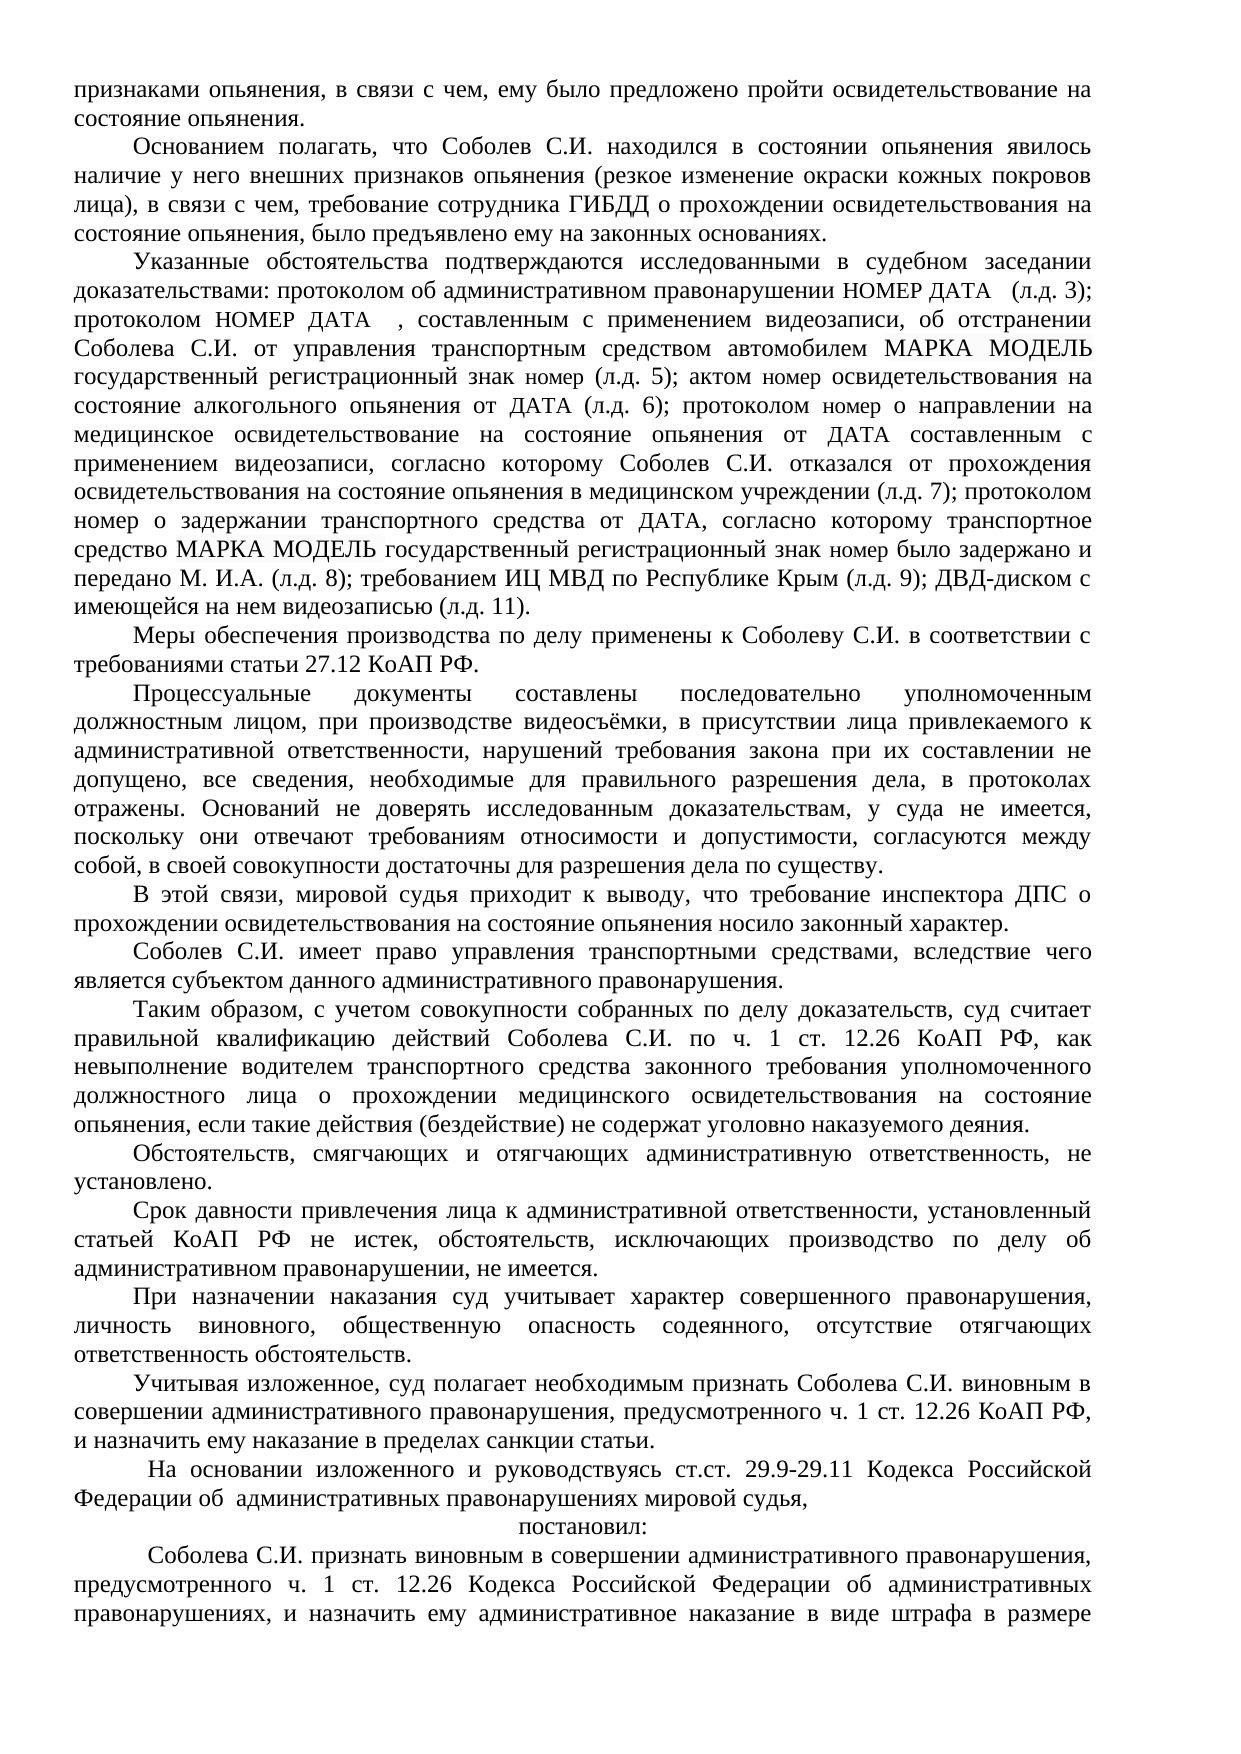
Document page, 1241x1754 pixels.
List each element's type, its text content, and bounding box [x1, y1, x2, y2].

text При назначении наказания суд учитывает характер совершенного правонарушения, личность виновного, общественную опасность содеянного, отсутствие отягчающих ответственность обстоятельств. [74, 1281, 1092, 1368]
text На основании изложенного и руководствуясь ст.ст. 29.9-29.11 Кодекса Российской Федерации об административных правонарушениях мировой судья, [74, 1454, 1092, 1511]
text Обстоятельств, смягчающих и отягчающих административную ответственность, не установлено. [74, 1138, 1092, 1195]
text Учитывая изложенное, суд полагает необходимым признать Соболева С.И. виновным в совершении административного правонарушения, предусмотренного ч. 1 ст. 12.26 КоАП РФ, и назначить ему наказание в пределах санкции статьи. [74, 1368, 1092, 1454]
text постановил: [74, 1511, 1092, 1540]
text Основанием полагать, что Соболев С.И. находился в состоянии опьянения явилось наличие у него внешних признаков опьянения (резкое изменение окраски кожных покровов лица), в связи с чем, требование сотрудника ГИБДД о прохождении освидетельствования на состояние опьянения, было предъявлено ему на законных основаниях. [74, 131, 1092, 246]
text Меры обеспечения производства по делу применены к Соболеву С.И. в соответствии с требованиями статьи 27.12 КоАП РФ. [74, 620, 1092, 678]
text Соболев С.И. имеет право управления транспортными средствами, вследствие чего является субъектом данного административного правонарушения. [74, 936, 1092, 994]
text Процессуальные документы составлены последовательно уполномоченным должностным лицом, при производстве видеосъёмки, в присутствии лица привлекаемого к административной ответственности, нарушений требования закона при их составлении не допущено, все сведения, необходимые для правильного разрешения дела, в протоколах отражены. Оснований не доверять исследованным доказательствам, у суда не имеется, поскольку они отвечают требованиям относимости и допустимости, согласуются между собой, в своей совокупности достаточны для разрешения дела по существу. [74, 678, 1092, 879]
text Таким образом, с учетом совокупности собранных по делу доказательств, суд считает правильной квалификацию действий Соболева С.И. по ч. 1 ст. 12.26 КоАП РФ, как невыполнение водителем транспортного средства законного требования уполномоченного должностного лица о прохождении медицинского освидетельствования на состояние опьянения, если такие действия (бездействие) не содержат уголовно наказуемого деяния. [74, 994, 1092, 1138]
text В этой связи, мировой судья приходит к выводу, что требование инспектора ДПС о прохождении освидетельствования на состояние опьянения носило законный характер. [74, 879, 1092, 936]
text Указанные обстоятельства подтверждаются исследованными в судебном заседании доказательствами: протоколом об административном правонарушении НОМЕР ДАТА (л.д. 3); протоколом НОМЕР ДАТА , составленным с применением видеозаписи, об отстранении Соболева С.И. от управления транспортным средством автомобилем МАРКА МОДЕЛЬ государственный регистрационный знак номер (л.д. 5); актом номер освидетельствования на состояние алкогольного опьянения от ДАТА (л.д. 6); протоколом номер о направлении на медицинское освидетельствование на состояние опьянения от ДАТА составленным с применением видеозаписи, согласно которому Соболев С.И. отказался от прохождения освидетельствования на состояние опьянения в медицинском учреждении (л.д. 7); протоколом номер о задержании транспортного средства от ДАТА, согласно которому транспортное средство МАРКА МОДЕЛЬ государственный регистрационный знак номер было задержано и передано М. И.А. (л.д. 8); требованием ИЦ МВД по Республике Крым (л.д. 9); ДВД-диском с имеющейся на нем видеозаписью (л.д. 11). [74, 246, 1092, 620]
text Срок давности привлечения лица к административной ответственности, установленный статьей КоАП РФ не истек, обстоятельств, исключающих производство по делу об административном правонарушении, не имеется. [74, 1195, 1092, 1281]
